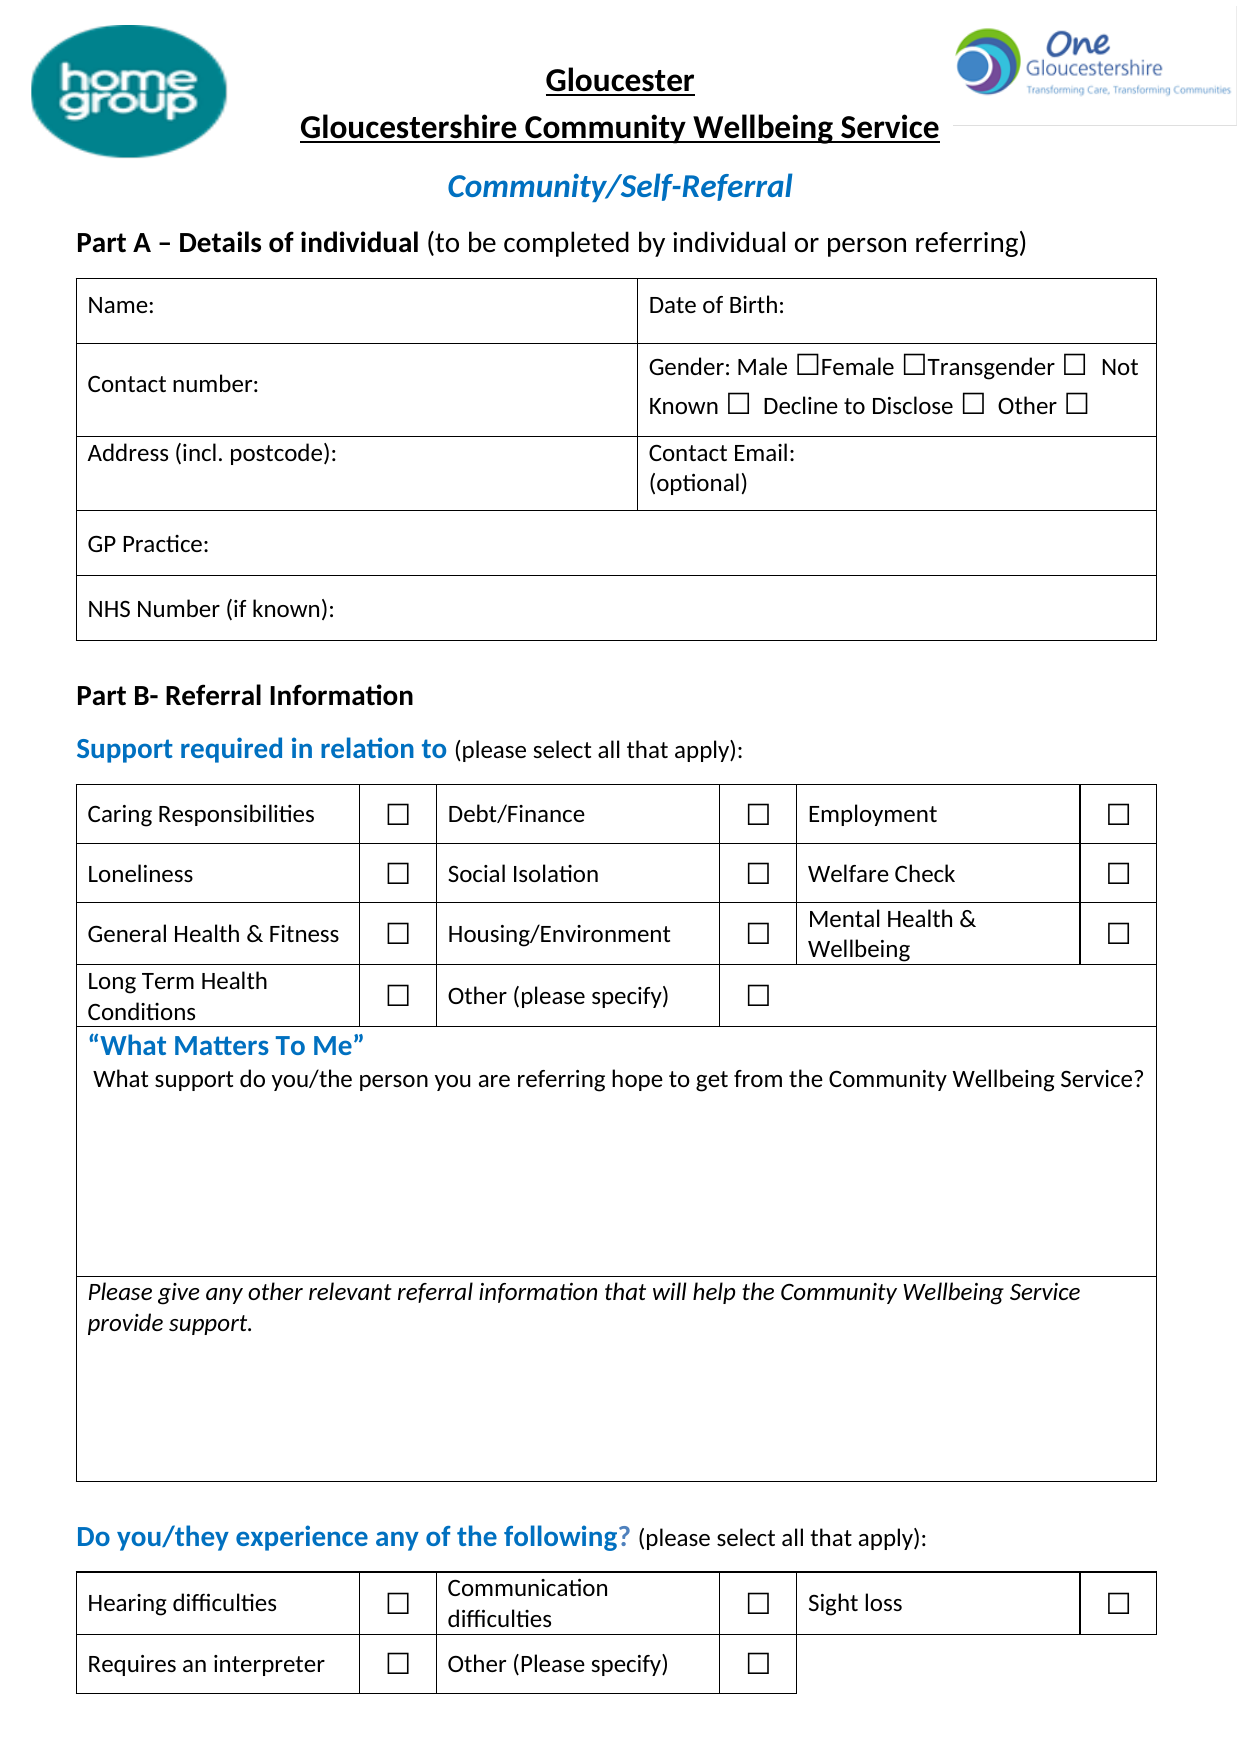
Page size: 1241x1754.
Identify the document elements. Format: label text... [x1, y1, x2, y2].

picture [31, 25, 230, 160]
table_cell [797, 965, 1156, 1026]
table_header Employment [797, 785, 1079, 843]
table_cell Social Isolation [437, 844, 719, 902]
table_cell Contact number: [77, 344, 637, 436]
table_cell Loneliness [77, 844, 359, 902]
text Gloucestershire Community Wellbeing Service [230, 106, 1090, 147]
table_cell Contact Email: (optional) [638, 437, 1156, 510]
table_header Debt/Finance [437, 785, 719, 843]
text Support required in relation to (please select all that apply): [76, 730, 1090, 766]
table_cell Housing/Environment [437, 903, 719, 964]
table_header Communication difficulties [437, 1573, 719, 1633]
table_cell NHS Number (if known): [77, 576, 1156, 640]
table_header Date of Birth: [638, 279, 1156, 343]
text Part A – Details of individual (to be completed by individual or person referring) [76, 224, 1090, 260]
table_cell Long Term Health Conditions [77, 965, 359, 1026]
text Part B- Referral Information [76, 677, 1090, 713]
table_cell Mental Health & Wellbeing [797, 903, 1079, 964]
table_header Caring Responsibilities [77, 785, 359, 843]
table_cell Address (incl. postcode): [77, 437, 637, 510]
text Gloucester [230, 59, 1090, 100]
picture [953, 6, 1238, 127]
table_cell “What Matters To Me” What support do you/the person you are referring hope to get from the Community Wellbeing Service? [77, 1027, 1156, 1276]
table_header Hearing difficulties [77, 1573, 359, 1633]
table_cell Other (please specify) [437, 965, 719, 1026]
table_header Sight loss [797, 1573, 1079, 1633]
text Do you/they experience any of the following? (please select all that apply): [76, 1518, 1090, 1553]
table_cell Gender: Male Female Transgender Not Known Decline to Disclose Other [638, 344, 1156, 436]
table_cell Welfare Check [797, 844, 1079, 902]
table_cell General Health & Fitness [77, 903, 359, 964]
table_cell GP Practice: [77, 511, 1156, 575]
table_cell Other (Please specify) [437, 1635, 719, 1692]
text Community/Self-Referral [150, 165, 1090, 206]
table_cell Please give any other relevant referral information that will help the Community Wellbeing Service provide support. [77, 1277, 1156, 1481]
table_cell Requires an interpreter [77, 1635, 359, 1692]
table_header Name: [77, 279, 637, 343]
